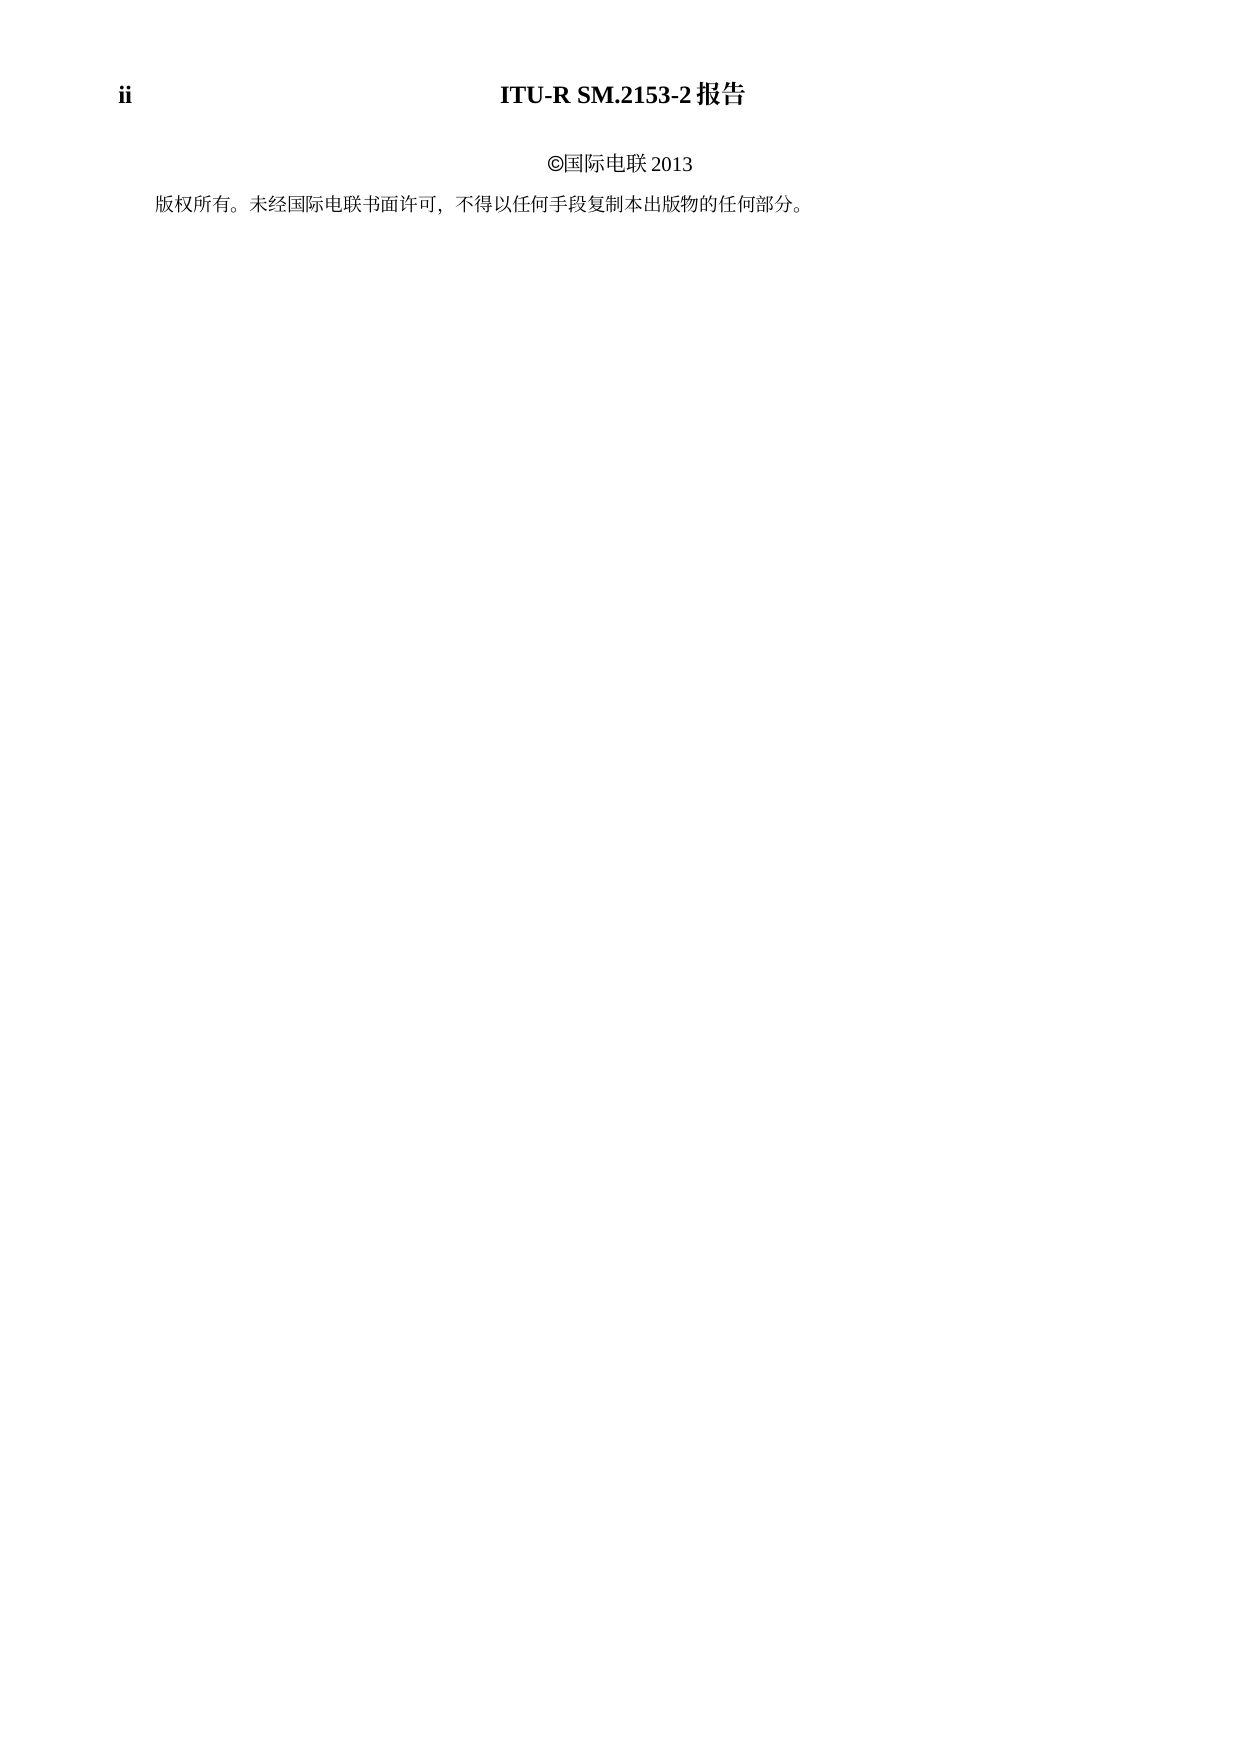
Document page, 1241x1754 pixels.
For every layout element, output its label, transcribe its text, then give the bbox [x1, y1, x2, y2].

text 国际电联2013 [118, 148, 1122, 178]
text 版权所有。未经国际电联书面许可，不得以任何手段复制本出版物的任何部分。 [118, 190, 1122, 217]
